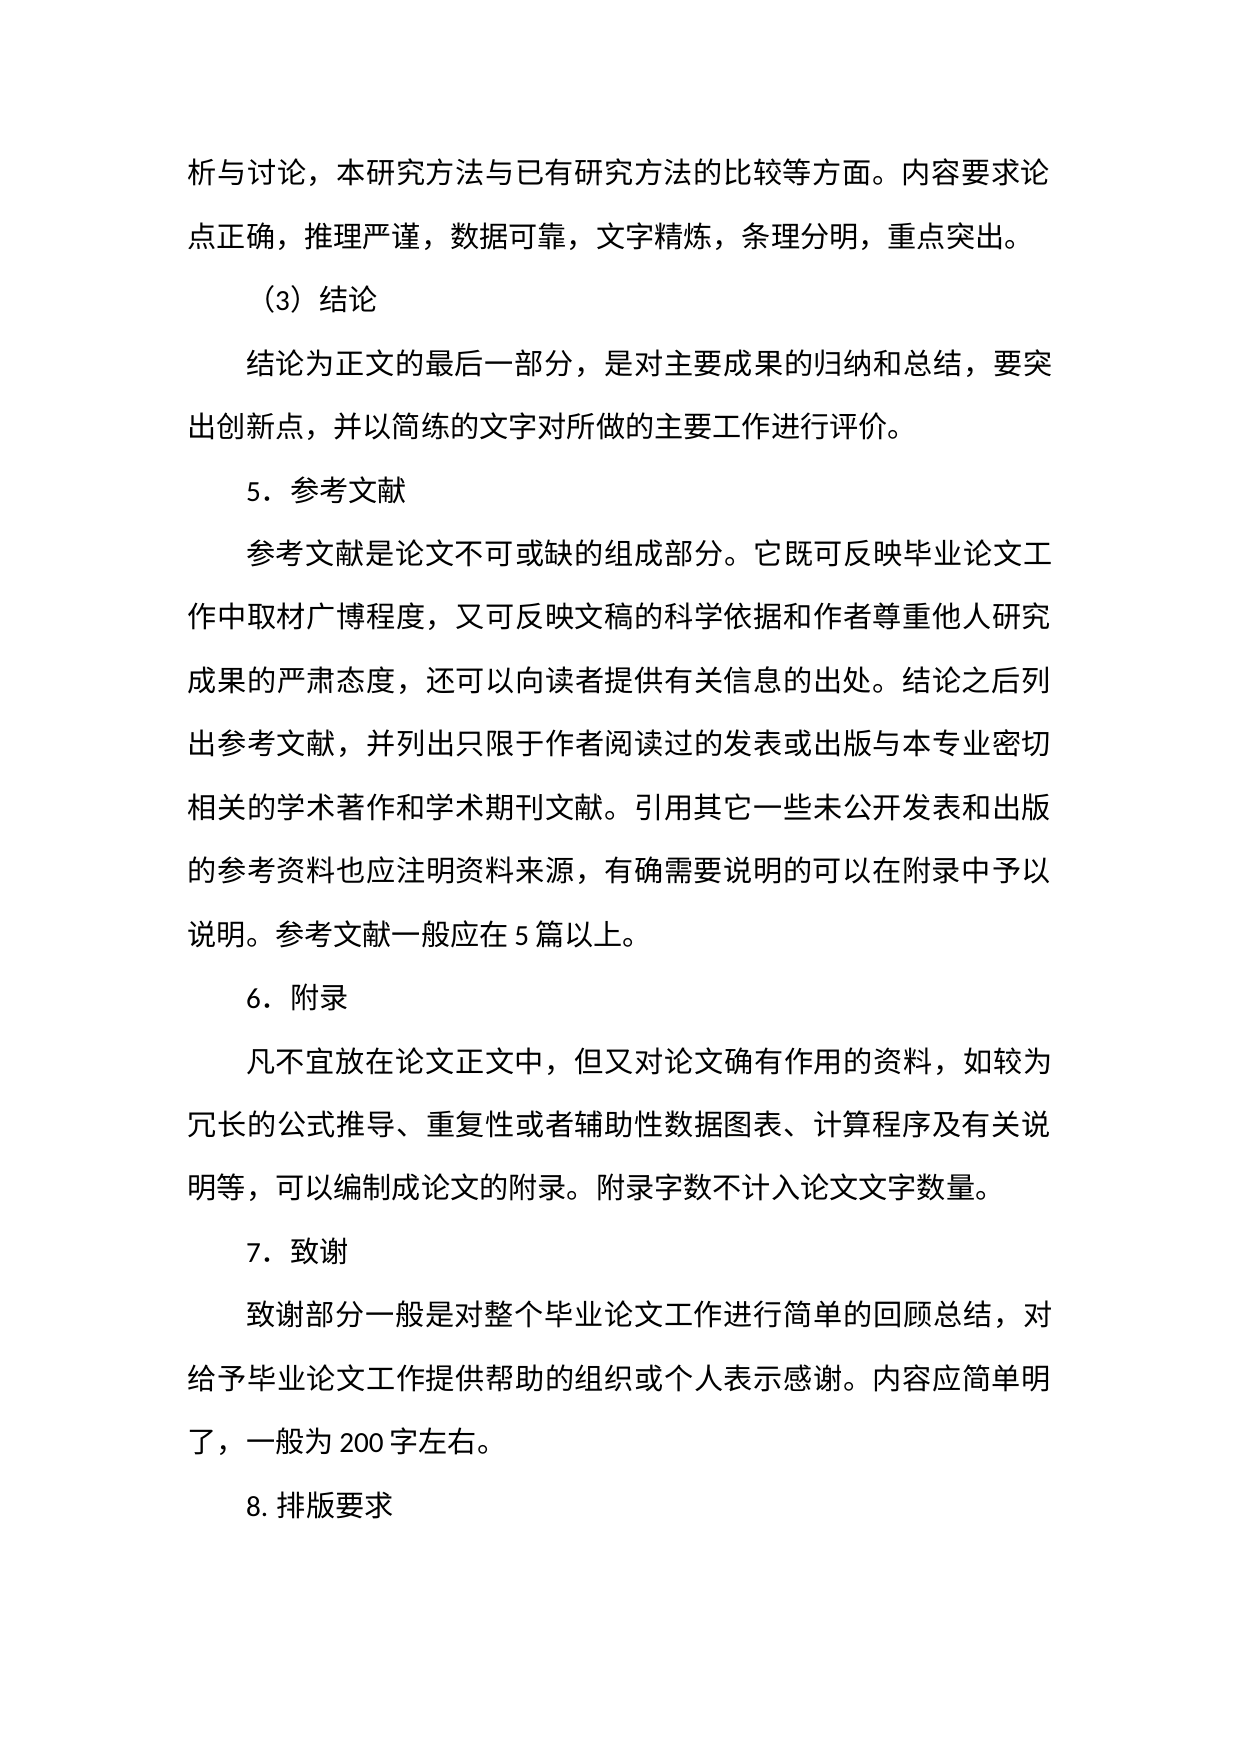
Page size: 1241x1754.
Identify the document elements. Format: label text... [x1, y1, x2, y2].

text 参考文献是论文不可或缺的组成部分。它既可反映毕业论文工作中取材广博程度，又可反映文稿的科学依据和作者尊重他人研究成果的严肃态度，还可以向读者提供有关信息的出处。结论之后列出参考文献，并列出只限于作者阅读过的发表或出版与本专业密切相关的学术著作和学术期刊文献。引用其它一些未公开发表和出版的参考资料也应注明资料来源，有确需要说明的可以在附录中予以说明。参考文献一般应在5篇以上。 [187, 531, 1053, 953]
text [187, 150, 1053, 256]
text 8. 排版要求 [187, 1482, 1053, 1524]
text （3）结论 [187, 277, 1053, 319]
text 5．参考文献 [187, 467, 1053, 509]
text 结论为正文的最后一部分，是对主要成果的归纳和总结，要突出创新点，并以简练的文字对所做的主要工作进行评价。 [187, 340, 1053, 446]
text 致谢部分一般是对整个毕业论文工作进行简单的回顾总结，对给予毕业论文工作提供帮助的组织或个人表示感谢。内容应简单明了，一般为200字左右。 [187, 1292, 1053, 1461]
text 6．附录 [187, 975, 1053, 1017]
text 7．致谢 [187, 1228, 1053, 1271]
text 凡不宜放在论文正文中，但又对论文确有作用的资料，如较为冗长的公式推导、重复性或者辅助性数据图表、计算程序及有关说明等，可以编制成论文的附录。附录字数不计入论文文字数量。 [187, 1038, 1053, 1207]
